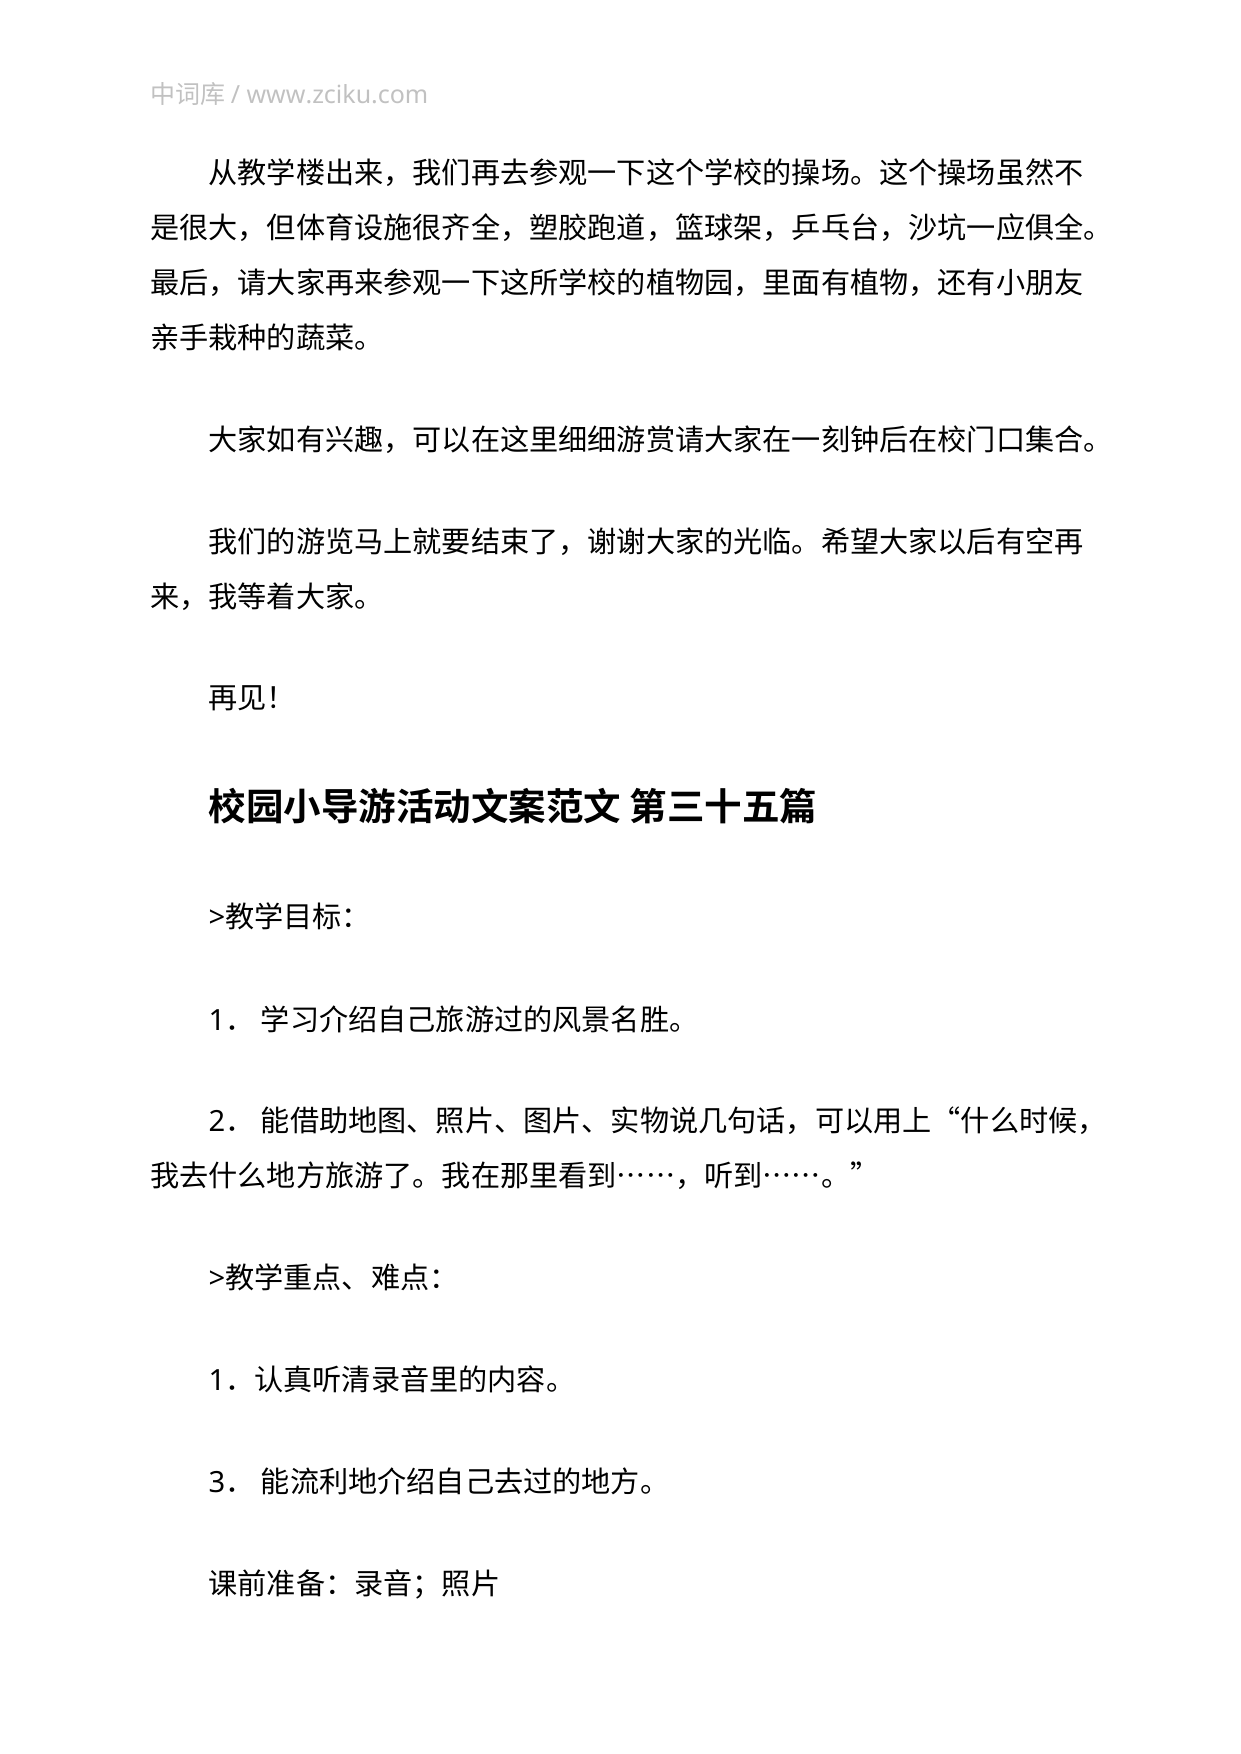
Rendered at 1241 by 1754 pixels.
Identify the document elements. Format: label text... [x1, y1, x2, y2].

text 1．认真听清录音里的内容。 [150, 1357, 1090, 1399]
text 大家如有兴趣，可以在这里细细游赏请大家在一刻钟后在校门口集合。 [150, 416, 1090, 459]
text >教学目标： [150, 894, 1090, 936]
text 校园小导游活动文案范文 第三十五篇 [150, 777, 1090, 831]
text 从教学楼出来，我们再去参观一下这个学校的操场。这个操场虽然不是很大，但体育设施很齐全，塑胶跑道，篮球架，乒乓台，沙坑一应俱全。最后，请大家再来参观一下这所学校的植物园，里面有植物，还有小朋友亲手栽种的蔬菜。 [150, 150, 1090, 357]
text 再见！ [150, 675, 1090, 717]
text >教学重点、难点： [150, 1255, 1090, 1297]
text 3． 能流利地介绍自己去过的地方。 [150, 1459, 1090, 1501]
text 课前准备：录音；照片 [150, 1561, 1090, 1603]
text 2． 能借助地图、照片、图片、实物说几句话，可以用上“什么时候，我去什么地方旅游了。我在那里看到……，听到……。” [150, 1098, 1090, 1195]
text 我们的游览马上就要结束了，谢谢大家的光临。希望大家以后有空再来，我等着大家。 [150, 518, 1090, 615]
text 1． 学习介绍自己旅游过的风景名胜。 [150, 996, 1090, 1038]
